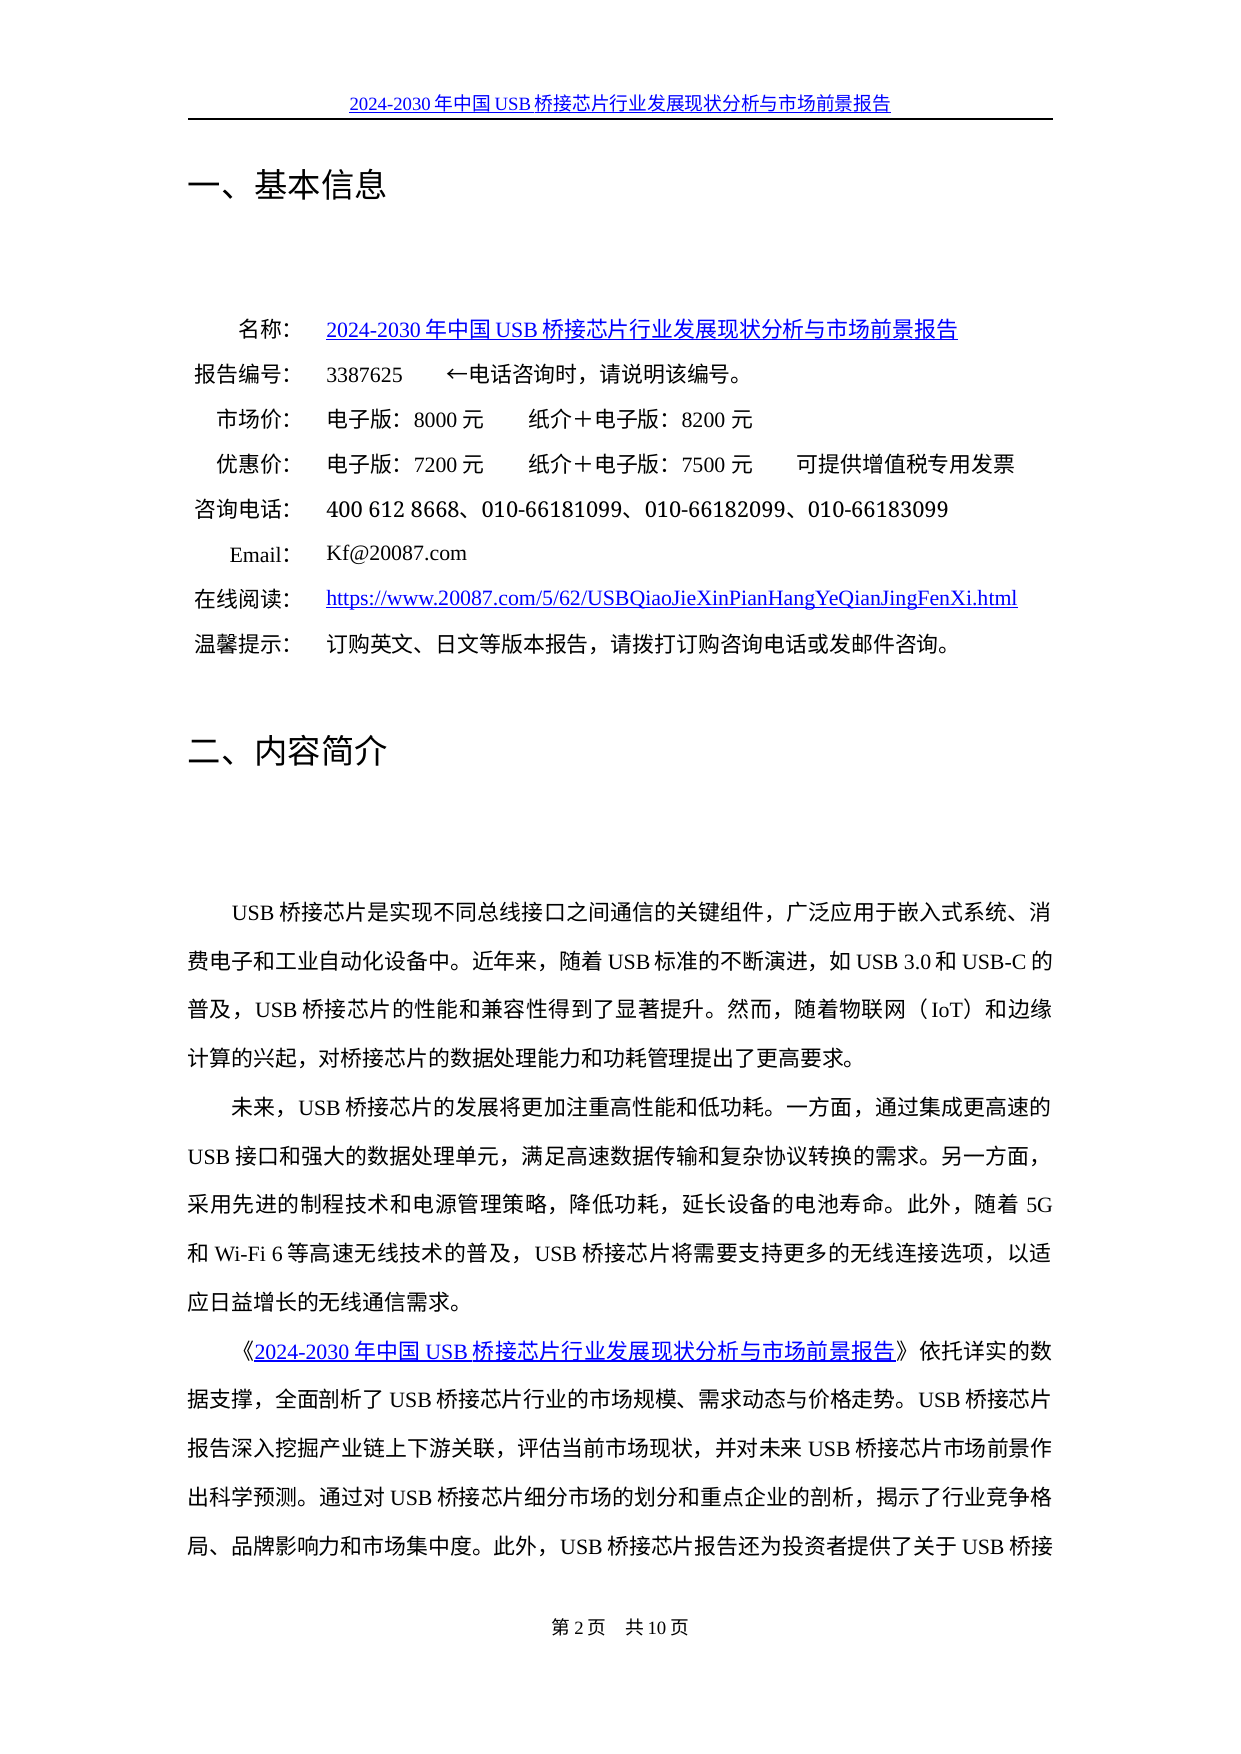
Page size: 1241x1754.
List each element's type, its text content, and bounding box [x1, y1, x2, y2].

table_cell [315, 582, 1073, 627]
table_header 名称： [167, 312, 315, 357]
table_cell Email： [167, 537, 315, 582]
table_cell Kf@20087.com [315, 537, 1073, 582]
table_cell 电子版：7200 元 纸介＋电子版：7500 元 可提供增值税专用发票 [315, 447, 1073, 492]
table_header 2024-2030年中国USB桥接芯片行业发展现状分析与市场前景报告 [315, 312, 1073, 357]
title 一、基本信息 [187, 150, 1053, 215]
table_cell 在线阅读： [167, 582, 315, 627]
table_cell 市场价： [167, 402, 315, 447]
table_cell 优惠价： [167, 447, 315, 492]
table_cell 订购英文、日文等版本报告，请拨打订购咨询电话或发邮件咨询。 [315, 627, 1073, 672]
table_cell 3387625 ←电话咨询时，请说明该编号。 [315, 357, 1073, 402]
title 二、内容简介 [187, 717, 1053, 782]
table_cell 咨询电话： [167, 492, 315, 537]
table_cell 电子版：8000 元 纸介＋电子版：8200 元 [315, 402, 1073, 447]
table_cell 400 612 8668、010-66181099、010-66182099、010-66183099 [315, 492, 1073, 537]
table_cell 报告编号： [167, 357, 315, 402]
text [187, 894, 1053, 1561]
table_cell 温馨提示： [167, 627, 315, 672]
